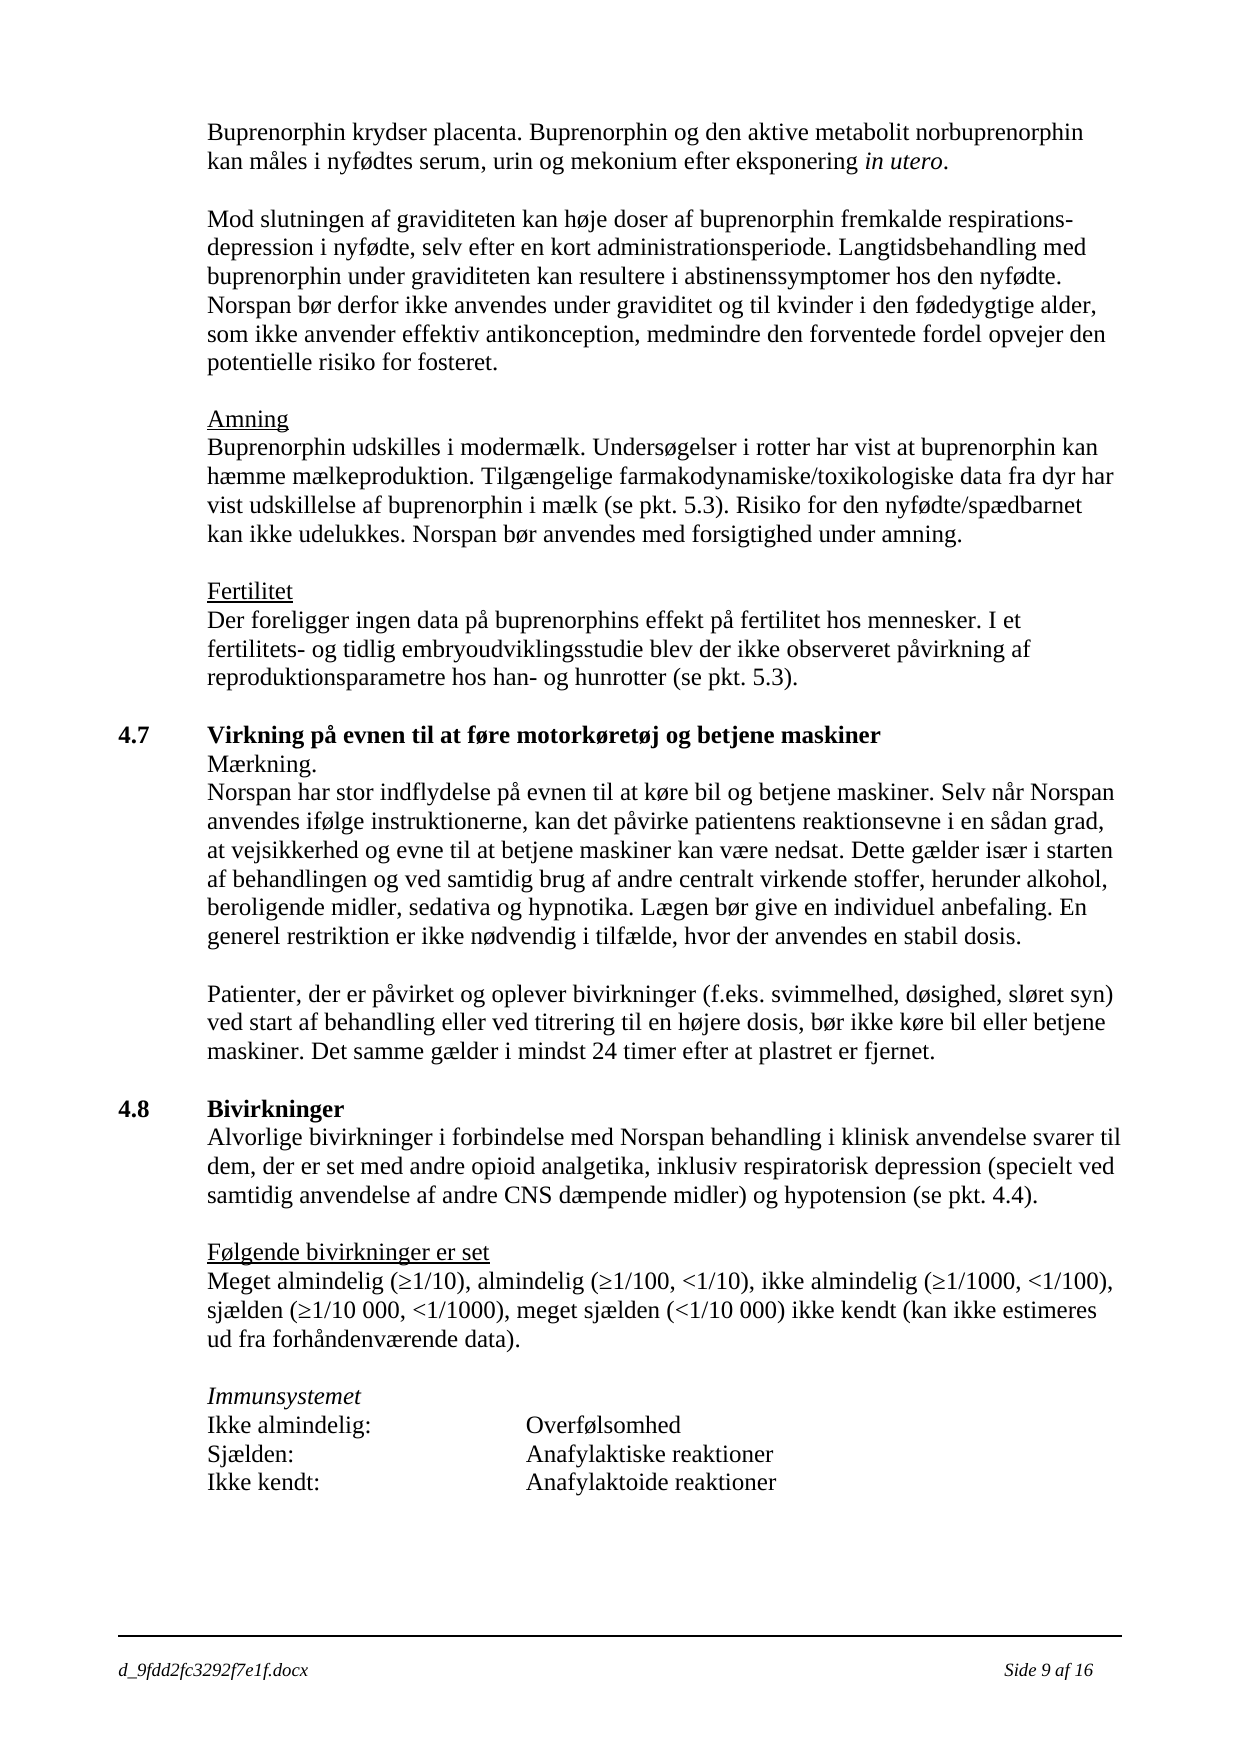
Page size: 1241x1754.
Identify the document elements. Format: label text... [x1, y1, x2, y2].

text Ikke kendt: Anafylaktoide reaktioner [118, 1467, 1122, 1496]
text Mærkning. [118, 749, 1122, 777]
text Norspan har stor indflydelse på evnen til at køre bil og betjene maskiner. Selv når Norspan anvendes ifølge instruktionerne, kan det påvirke patientens reaktionsevne i en sådan grad, at vejsikkerhed og evne til at betjene maskiner kan være nedsat. Dette gælder især i starten af behandlingen og ved samtidig brug af andre centralt virkende stoffer, herunder alkohol, beroligende midler, sedativa og hypnotika. Lægen bør give en individuel anbefaling. En generel restriktion er ikke nødvendig i tilfælde, hvor der anvendes en stabil dosis. [118, 777, 1122, 950]
text Der foreligger ingen data på buprenorphins effekt på fertilitet hos mennesker. I et fertilitets- og tidlig embryoudviklingsstudie blev der ikke observeret påvirkning af reproduktionsparametre hos han- og hunrotter (se pkt. 5.3). [118, 605, 1122, 691]
text 4.8 Bivirkninger [118, 1094, 1122, 1122]
text Ikke almindelig: Overfølsomhed [118, 1410, 1122, 1439]
text 4.7 Virkning på evnen til at føre motorkøretøj og betjene maskiner [118, 720, 1122, 749]
text Meget almindelig (≥1/10), almindelig (≥1/100, <1/10), ikke almindelig (≥1/1000, <1/100), sjælden (≥1/10 000, <1/1000), meget sjælden (<1/10 000) ikke kendt (kan ikke estimeres ud fra forhåndenværende data). [118, 1266, 1122, 1352]
text Mod slutningen af graviditeten kan høje doser af buprenorphin fremkalde respirationsdepression i nyfødte, selv efter en kort administrationsperiode. Langtidsbehandling med buprenorphin under graviditeten kan resultere i abstinenssymptomer hos den nyfødte. [118, 204, 1122, 290]
text Buprenorphin krydser placenta. Buprenorphin og den aktive metabolit norbuprenorphin kan måles i nyfødtes serum, urin og mekonium efter eksponering in utero. [207, 117, 1122, 175]
text Buprenorphin udskilles i modermælk. Undersøgelser i rotter har vist at buprenorphin kan hæmme mælkeproduktion. Tilgængelige farmakodynamiske/toxikologiske data fra dyr har vist udskillelse af buprenorphin i mælk (se pkt. 5.3). Risiko for den nyfødte/spædbarnet kan ikke udelukkes. Norspan bør anvendes med forsigtighed under amning. [118, 432, 1122, 547]
text Sjælden: Anafylaktiske reaktioner [118, 1439, 1122, 1467]
text Patienter, der er påvirket og oplever bivirkninger (f.eks. svimmelhed, døsighed, sløret syn) ved start af behandling eller ved titrering til en højere dosis, bør ikke køre bil eller betjene maskiner. Det samme gælder i mindst 24 timer efter at plastret er fjernet. [118, 979, 1122, 1065]
text Amning [118, 404, 1122, 432]
text Immunsystemet [118, 1381, 1122, 1410]
text Alvorlige bivirkninger i forbindelse med Norspan behandling i klinisk anvendelse svarer til dem, der er set med andre opioid analgetika, inklusiv respiratorisk depression (specielt ved samtidig anvendelse af andre CNS dæmpende midler) og hypotension (se pkt. 4.4). [118, 1122, 1122, 1209]
text Fertilitet [118, 576, 1122, 605]
text Norspan bør derfor ikke anvendes under graviditet og til kvinder i den fødedygtige alder, som ikke anvender effektiv antikonception, medmindre den forventede fordel opvejer den potentielle risiko for fosteret. [118, 290, 1122, 376]
text Følgende bivirkninger er set [118, 1237, 1122, 1266]
